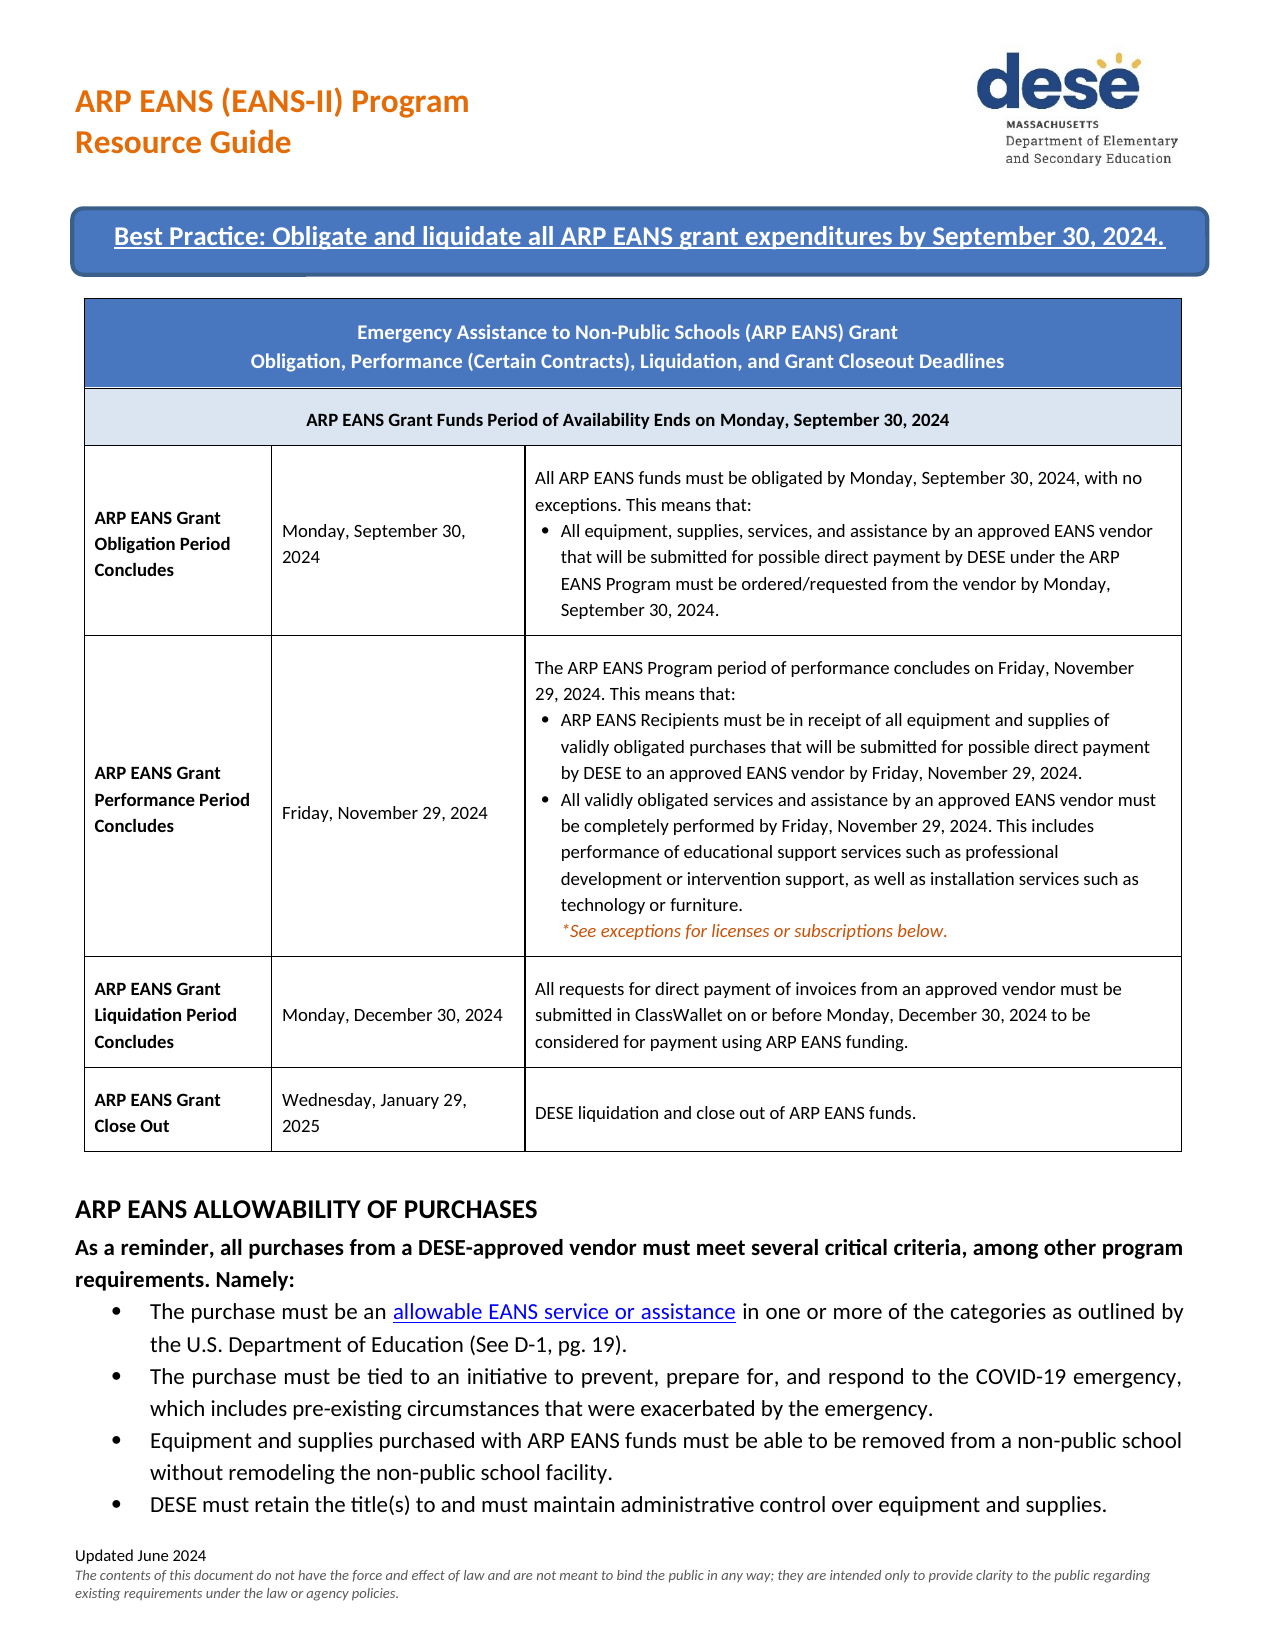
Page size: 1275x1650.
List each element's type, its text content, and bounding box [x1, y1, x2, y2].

table_cell ARP EANS Grant Close Out [85, 1068, 271, 1151]
text As a reminder, all purchases from a DESE-approved vendor must meet several critical criteria, among other program requirements. Namely: [75, 1233, 1185, 1293]
list The purchase must be tied to an initiative to prevent, prepare for, and respond to the COVID-19 emergency, which includes pre-existing circumstances that were exacerbated by the emergency. [112, 1362, 1185, 1422]
text ARP EANS (EANS-II) Program [75, 80, 969, 121]
text Resource Guide [75, 121, 969, 162]
table_cell All requests for direct payment of invoices from an approved vendor must be submitted in ClassWallet on or before Monday, December 30, 2024 to be considered for payment using ARP EANS funding. [526, 957, 1181, 1067]
table_cell Wednesday, January 29, 2025 [272, 1068, 524, 1151]
table_cell ARP EANS Grant Liquidation Period Concludes [85, 957, 271, 1067]
table_cell The ARP EANS Program period of performance concludes on Friday, November 29, 2024. This means that: ARP EANS Recipients must be in receipt of all equipment and supplies of validly obligated purchases that will be submitted for possible direct payment by DESE to an approved EANS vendor by Friday, November 29, 2024. All validly obligated services and assistance by an approved EANS vendor must be completely performed by Friday, November 29, 2024. This includes performance of educational support services such as professional development or intervention support, as well as installation services such as technology or furniture. *See exceptions for licenses or subscriptions below. [526, 636, 1181, 956]
table_cell All ARP EANS funds must be obligated by Monday, September 30, 2024, with no exceptions. This means that: All equipment, supplies, services, and assistance by an approved EANS vendor that will be submitted for possible direct payment by DESE under the ARP EANS Program must be ordered/requested from the vendor by Monday, September 30, 2024. [526, 446, 1181, 635]
text ARP EANS ALLOWABILITY OF PURCHASES [75, 1192, 1185, 1225]
list Equipment and supplies purchased with ARP EANS funds must be able to be removed from a non-public school without remodeling the non-public school facility. [112, 1426, 1185, 1486]
table_cell ARP EANS Grant Obligation Period Concludes [85, 446, 271, 635]
table_cell Monday, December 30, 2024 [272, 957, 524, 1067]
picture [969, 44, 1185, 173]
list DESE must retain the title(s) to and must maintain administrative control over equipment and supplies. [112, 1491, 1185, 1519]
table_cell ARP EANS Grant Performance Period Concludes [85, 636, 271, 956]
table_cell Monday, September 30, 2024 [272, 446, 524, 635]
table_cell Friday, November 29, 2024 [272, 636, 524, 956]
table_cell ARP EANS Grant Funds Period of Availability Ends on Monday, September 30, 2024 [85, 389, 1181, 445]
table_header Emergency Assistance to Non-Public Schools (ARP EANS) Grant Obligation, Performance (Certain Contracts), Liquidation, and Grant Closeout Deadlines [85, 299, 1181, 387]
table_cell DESE liquidation and close out of ARP EANS funds. [526, 1068, 1181, 1151]
list The purchase must be an allowable EANS service or assistance in one or more of the categories as outlined by the U.S. Department of Education (See D-1, pg. 19). [112, 1297, 1185, 1358]
